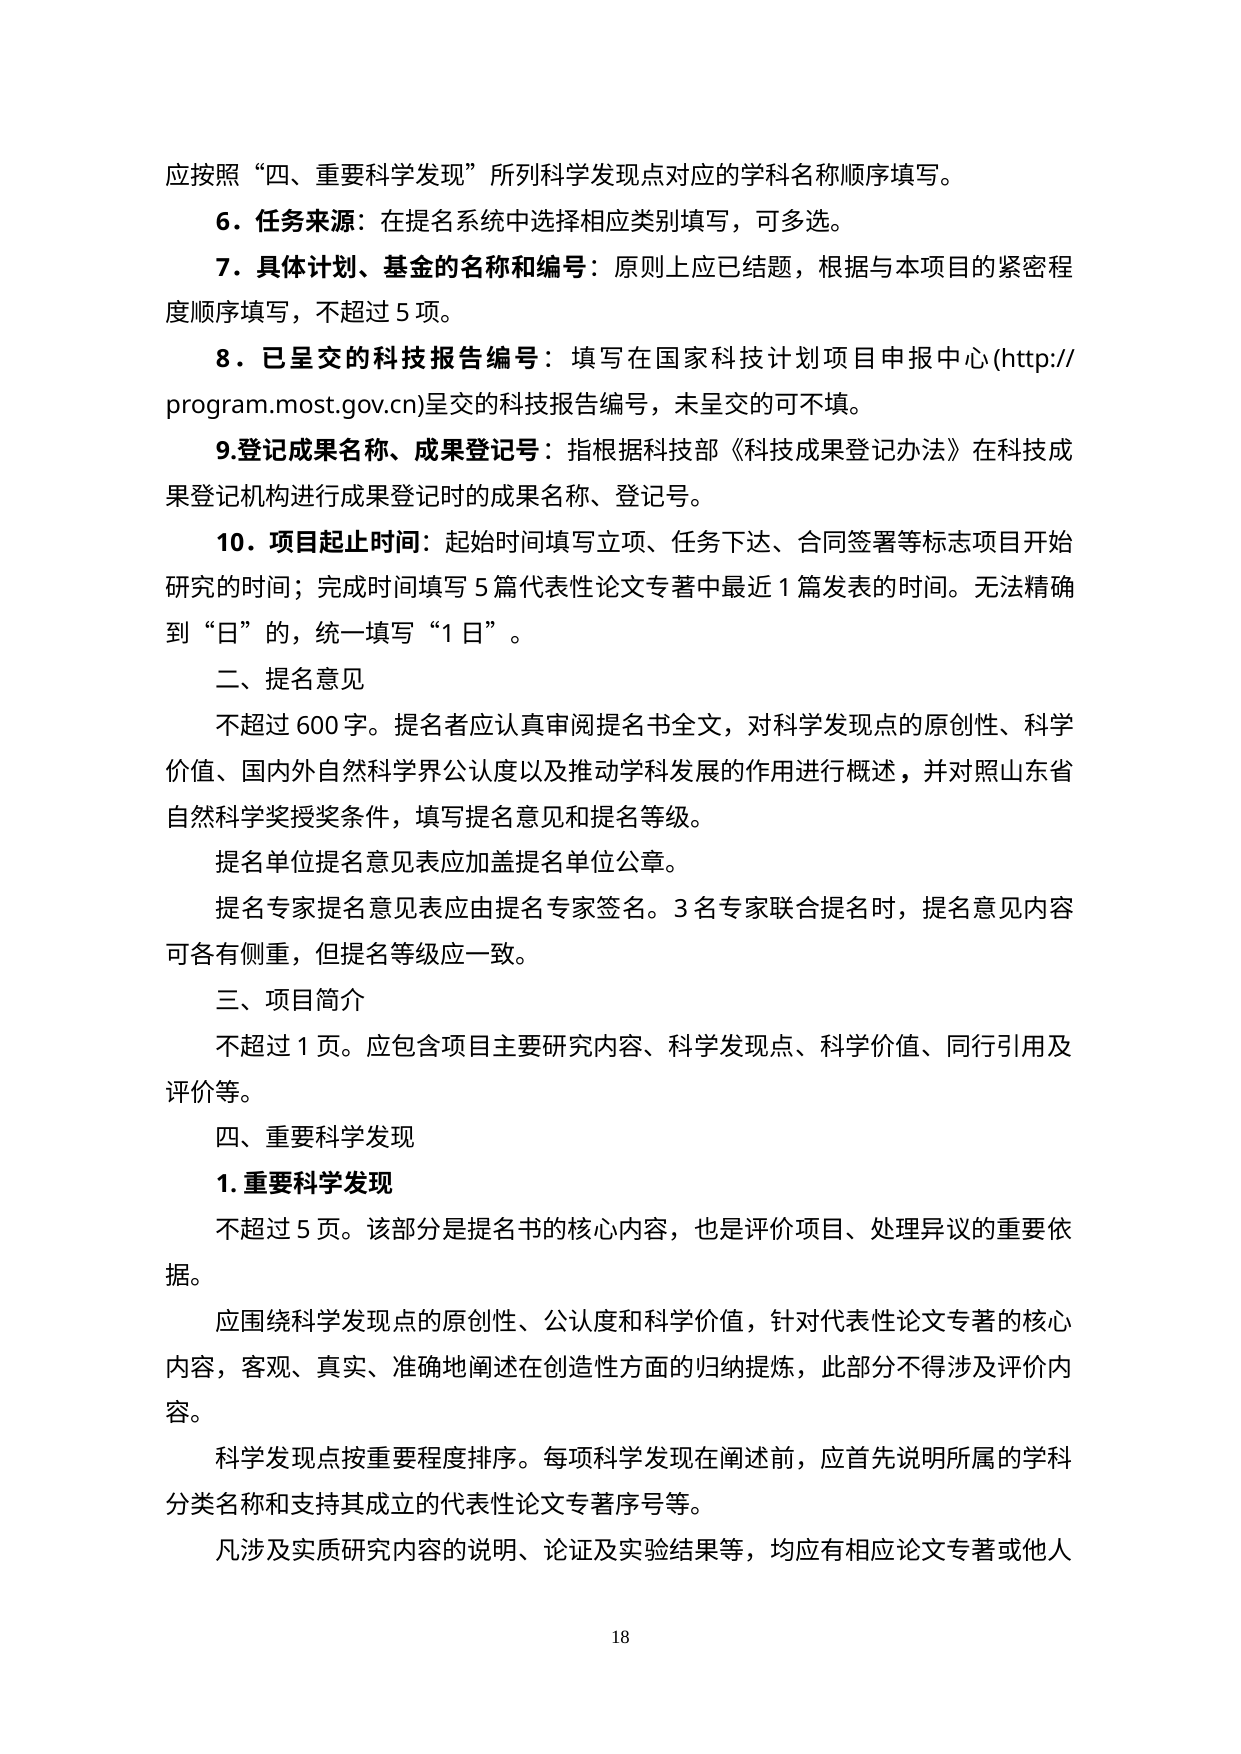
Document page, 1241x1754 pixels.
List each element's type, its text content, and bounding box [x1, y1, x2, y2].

text 不超过5页。该部分是提名书的核心内容，也是评价项目、处理异议的重要依据。 [165, 1202, 1075, 1293]
text 10．项目起止时间：起始时间填写立项、任务下达、合同签署等标志项目开始研究的时间；完成时间填写5篇代表性论文专著中最近1篇发表的时间。无法精确到“日”的，统一填写“1日”。 [165, 514, 1075, 652]
text 科学发现点按重要程度排序。每项科学发现在阐述前，应首先说明所属的学科分类名称和支持其成立的代表性论文专著序号等。 [165, 1431, 1075, 1523]
text 9.登记成果名称、成果登记号：指根据科技部《科技成果登记办法》在科技成果登记机构进行成果登记时的成果名称、登记号。 [165, 423, 1075, 514]
text 1. 重要科学发现 [165, 1156, 1075, 1202]
text 7．具体计划、基金的名称和编号：原则上应已结题，根据与本项目的紧密程度顺序填写，不超过5项。 [165, 239, 1075, 331]
text 二、提名意见 [165, 652, 1075, 698]
text 提名单位提名意见表应加盖提名单位公章。 [165, 835, 1075, 881]
text 8．已呈交的科技报告编号：填写在国家科技计划项目申报中心(http://program.most.gov.cn)呈交的科技报告编号，未呈交的可不填。 [165, 331, 1075, 423]
text 不超过600字。提名者应认真审阅提名书全文，对科学发现点的原创性、科学价值、国内外自然科学界公认度以及推动学科发展的作用进行概述，并对照山东省自然科学奖授奖条件，填写提名意见和提名等级。 [165, 698, 1075, 835]
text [165, 1523, 1075, 1568]
text 四、重要科学发现 [165, 1110, 1075, 1156]
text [165, 148, 1075, 193]
text 提名专家提名意见表应由提名专家签名。3名专家联合提名时，提名意见内容可各有侧重，但提名等级应一致。 [165, 881, 1075, 973]
text 应围绕科学发现点的原创性、公认度和科学价值，针对代表性论文专著的核心内容，客观、真实、准确地阐述在创造性方面的归纳提炼，此部分不得涉及评价内容。 [165, 1293, 1075, 1431]
text 6．任务来源：在提名系统中选择相应类别填写，可多选。 [165, 193, 1075, 239]
text 不超过1页。应包含项目主要研究内容、科学发现点、科学价值、同行引用及评价等。 [165, 1018, 1075, 1110]
text 三、项目简介 [165, 973, 1075, 1018]
